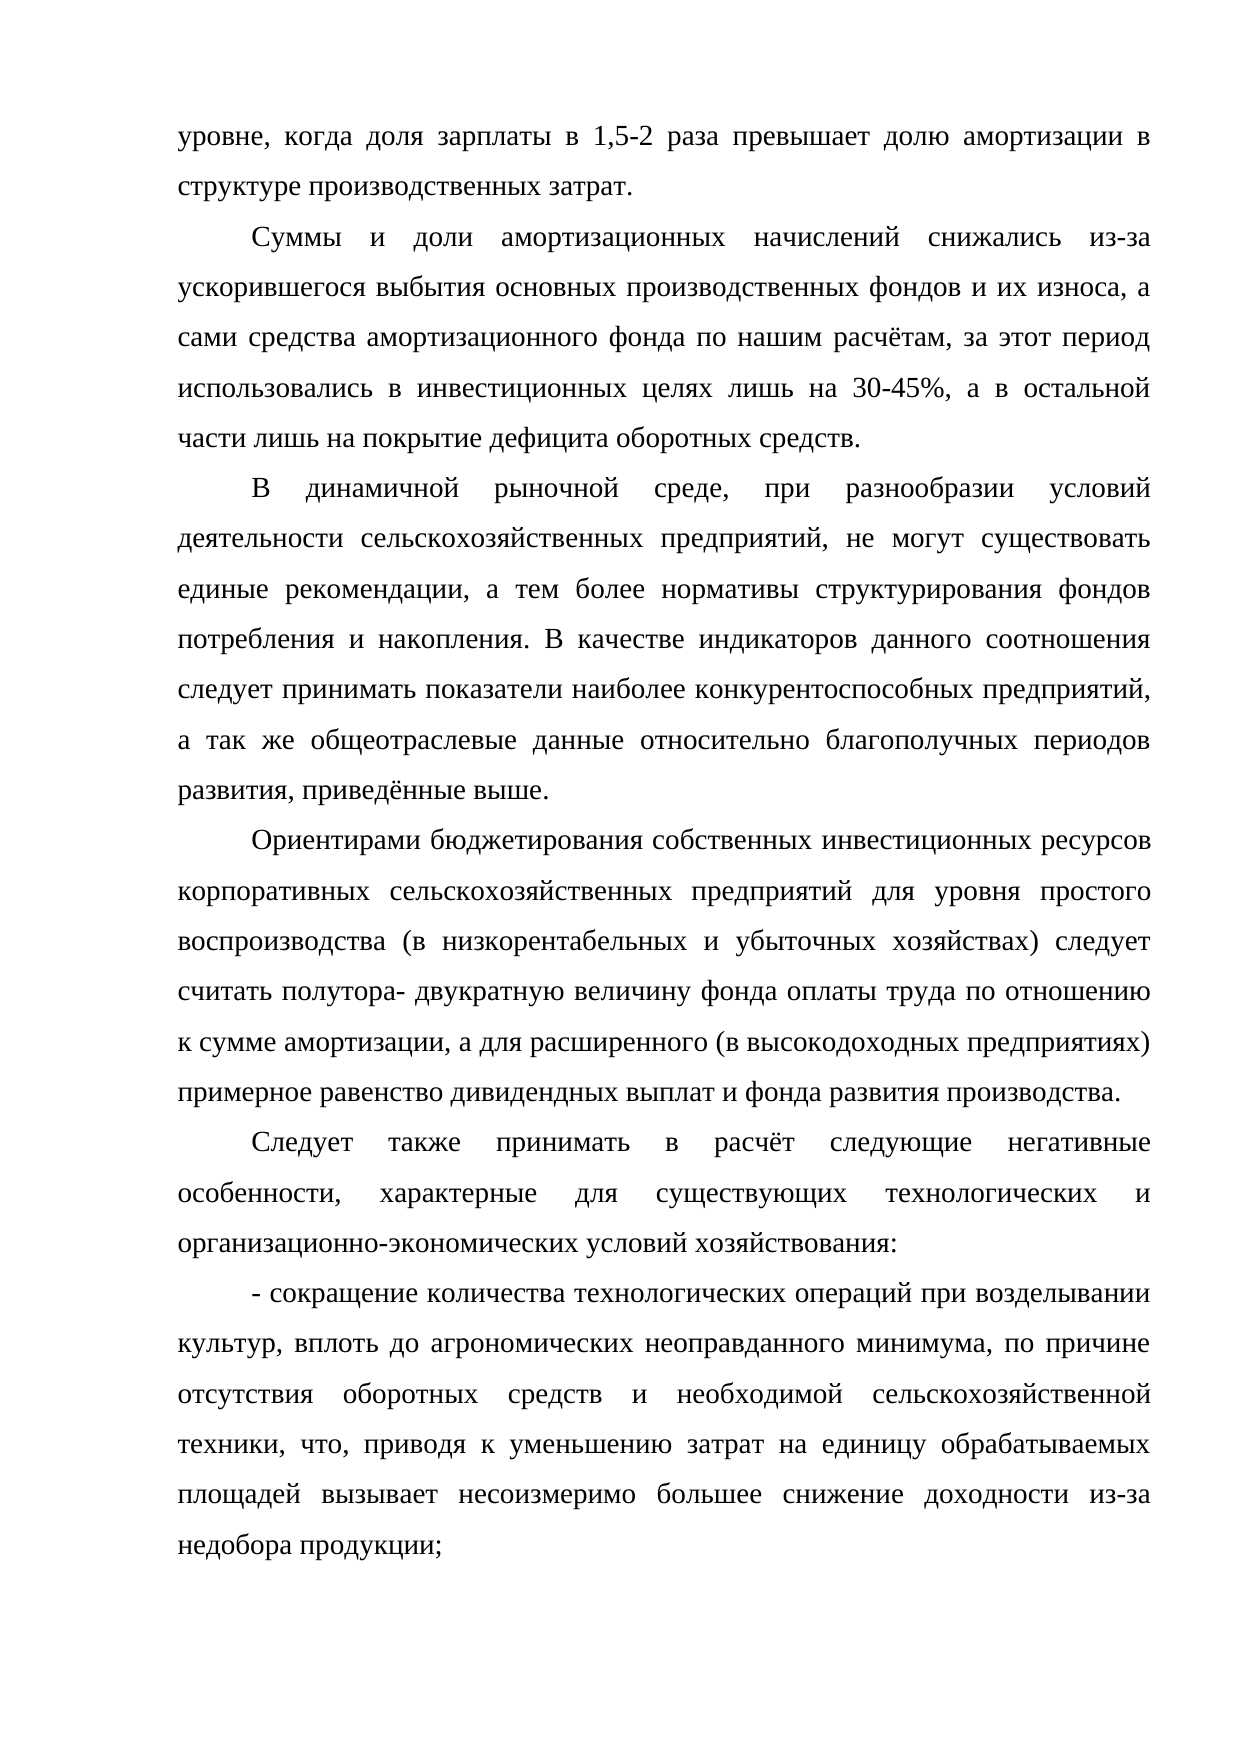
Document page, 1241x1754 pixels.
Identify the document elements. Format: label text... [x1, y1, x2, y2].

text Суммы и доли амортизационных начислений снижались из-за ускорившегося выбытия основных производственных фондов и их износа, а сами средства амортизационного фонда по нашим расчётам, за этот период использовались в инвестиционных целях лишь на 30-45%, а в остальной части лишь на покрытие дефицита оборотных средств. [177, 219, 1152, 453]
text Следует также принимать в расчёт следующие негативные особенности, характерные для существующих технологических и организационно-экономических условий хозяйствования: [177, 1124, 1152, 1258]
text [177, 118, 1152, 202]
text Ориентирами бюджетирования собственных инвестиционных ресурсов корпоративных сельскохозяйственных предприятий для уровня простого воспроизводства (в низкорентабельных и убыточных хозяйствах) следует считать полутора- двукратную величину фонда оплаты труда по отношению к сумме амортизации, а для расширенного (в высокодоходных предприятиях) пpимepнoe равенство дивидендных выплат и фонда развития производства. [177, 822, 1152, 1108]
text - сокращение количества технологических операций при возделывании культур, вплоть до агрономических неоправданного минимума, по причине отсутствия оборoтныx средств и необходимой сельскохозяйственной техники, что, приводя к уменьшению затрат на единицу обрабатываемых площадей вызывает несоизмеримо большее снижение доходности из-за недобора продукции; [177, 1275, 1152, 1560]
text В динамичной рыночной срeдe, при разнообразии условий деятельности сельскохозяйственных предприятий, не могут существовать единые рекомендации, а тем более нормативы структурирования фондов потребления и накопления. В качестве индикаторов данного соотношения следует принимать показатели наиболее конкурентоспособных предприятий, а так же общеотраслевые данные относительно благополучных периодов развития, приведённые выше. [177, 470, 1152, 806]
